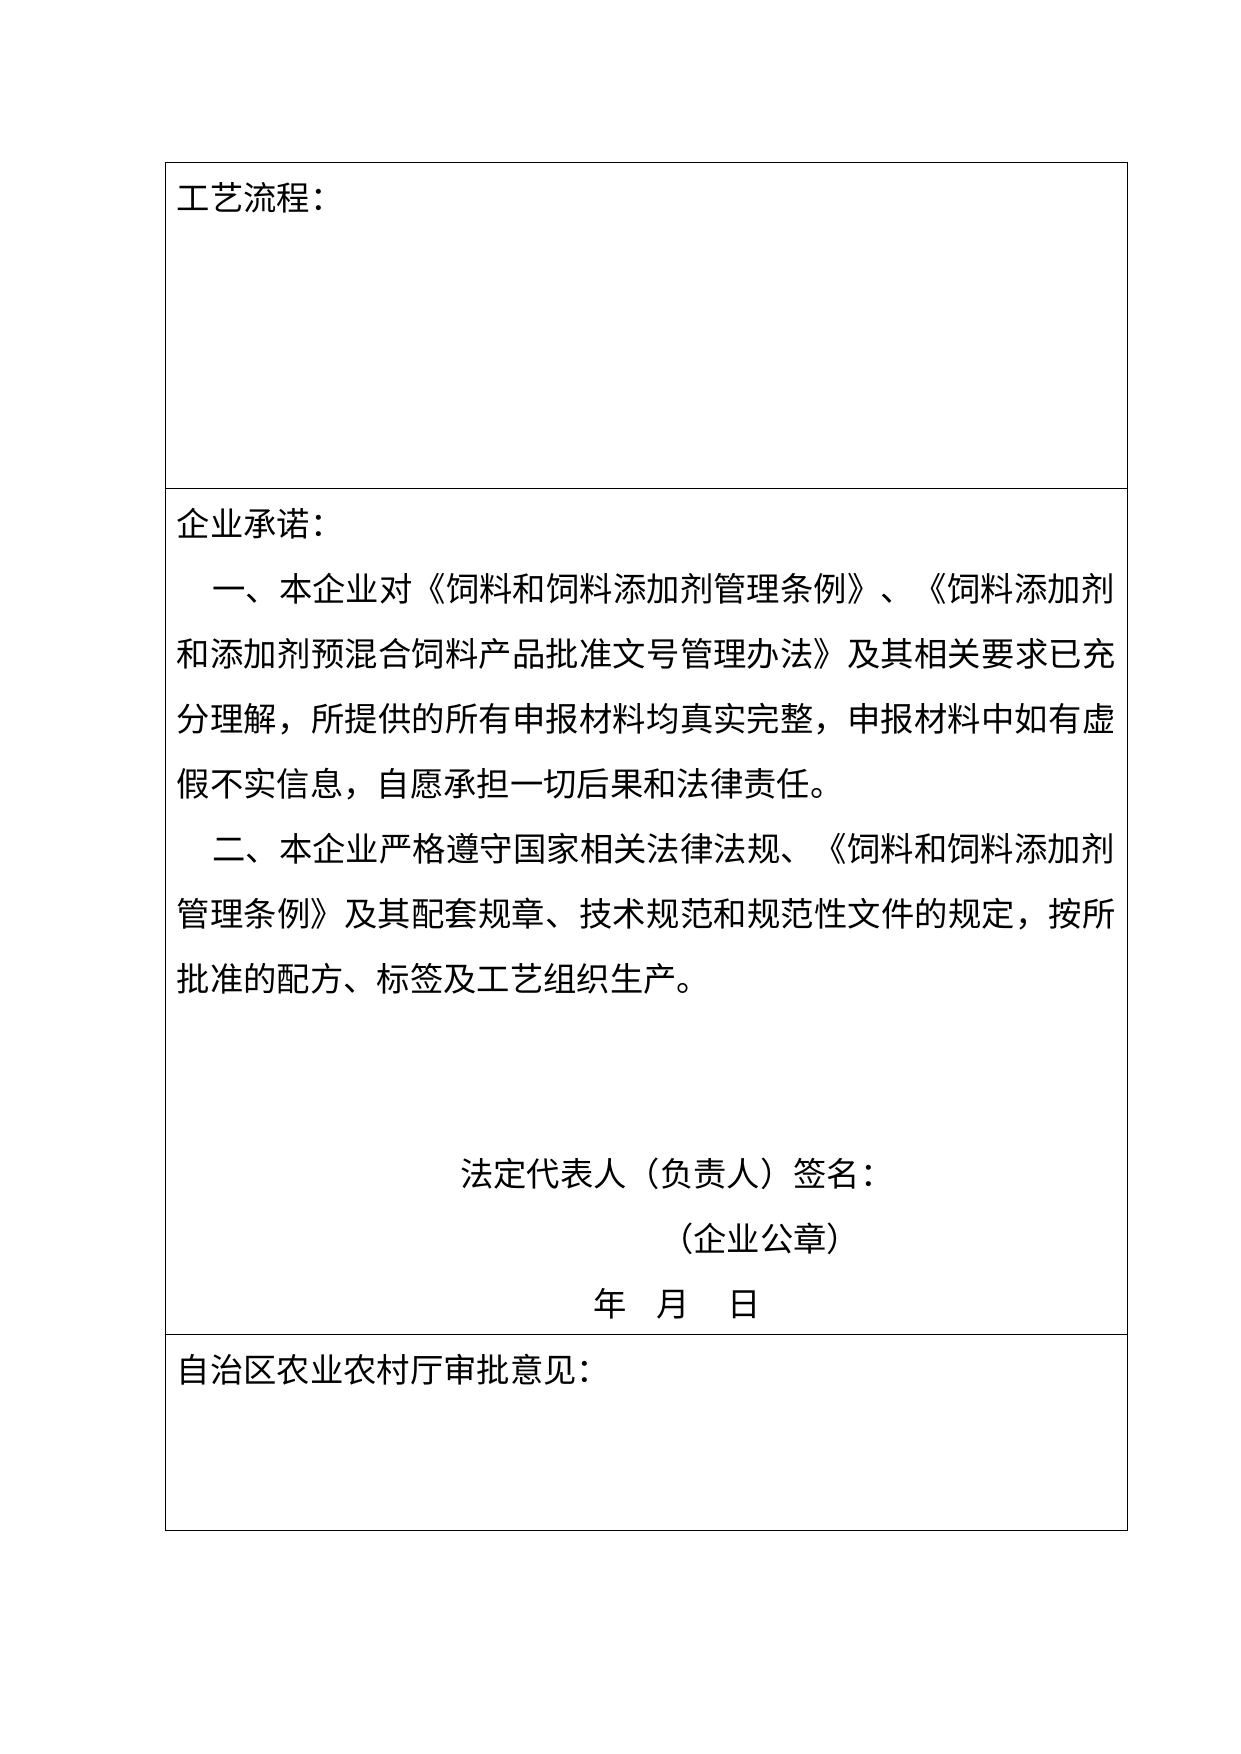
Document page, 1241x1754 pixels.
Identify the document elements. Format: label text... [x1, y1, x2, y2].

table_cell 企业承诺： 一、本企业对《饲料和饲料添加剂管理条例》、《饲料添加剂和添加剂预混合饲料产品批准文号管理办法》及其相关要求已充分理解，所提供的所有申报材料均真实完整，申报材料中如有虚假不实信息，自愿承担一切后果和法律责任。 二、本企业严格遵守国家相关法律法规、《饲料和饲料添加剂管理条例》及其配套规章、技术规范和规范性文件的规定，按所批准的配方、标签及工艺组织生产。 法定代表人（负责人）签名： （企业公章） 年 月 日 [166, 489, 1127, 1334]
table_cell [166, 1335, 1127, 1530]
table_header 工艺流程： [166, 163, 1127, 488]
